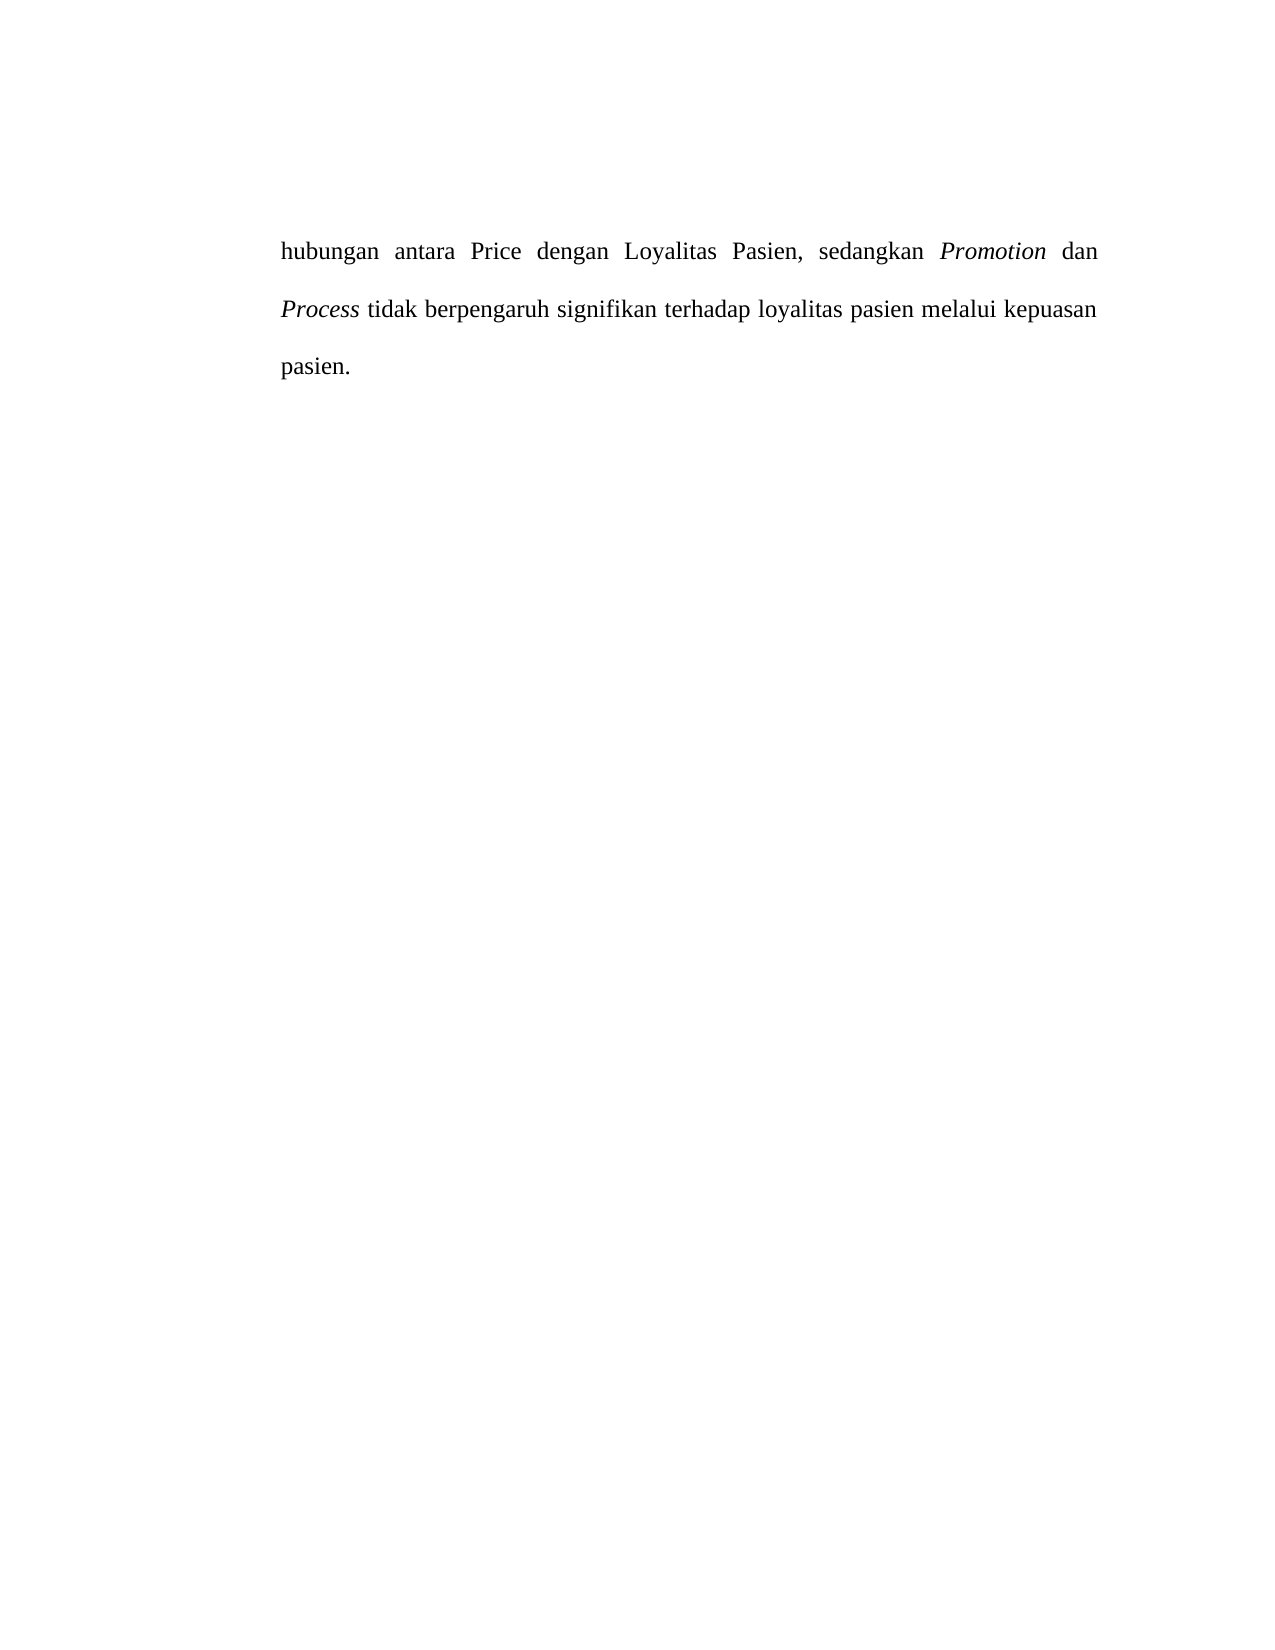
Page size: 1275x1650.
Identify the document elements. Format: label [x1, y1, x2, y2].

list [236, 236, 1098, 380]
